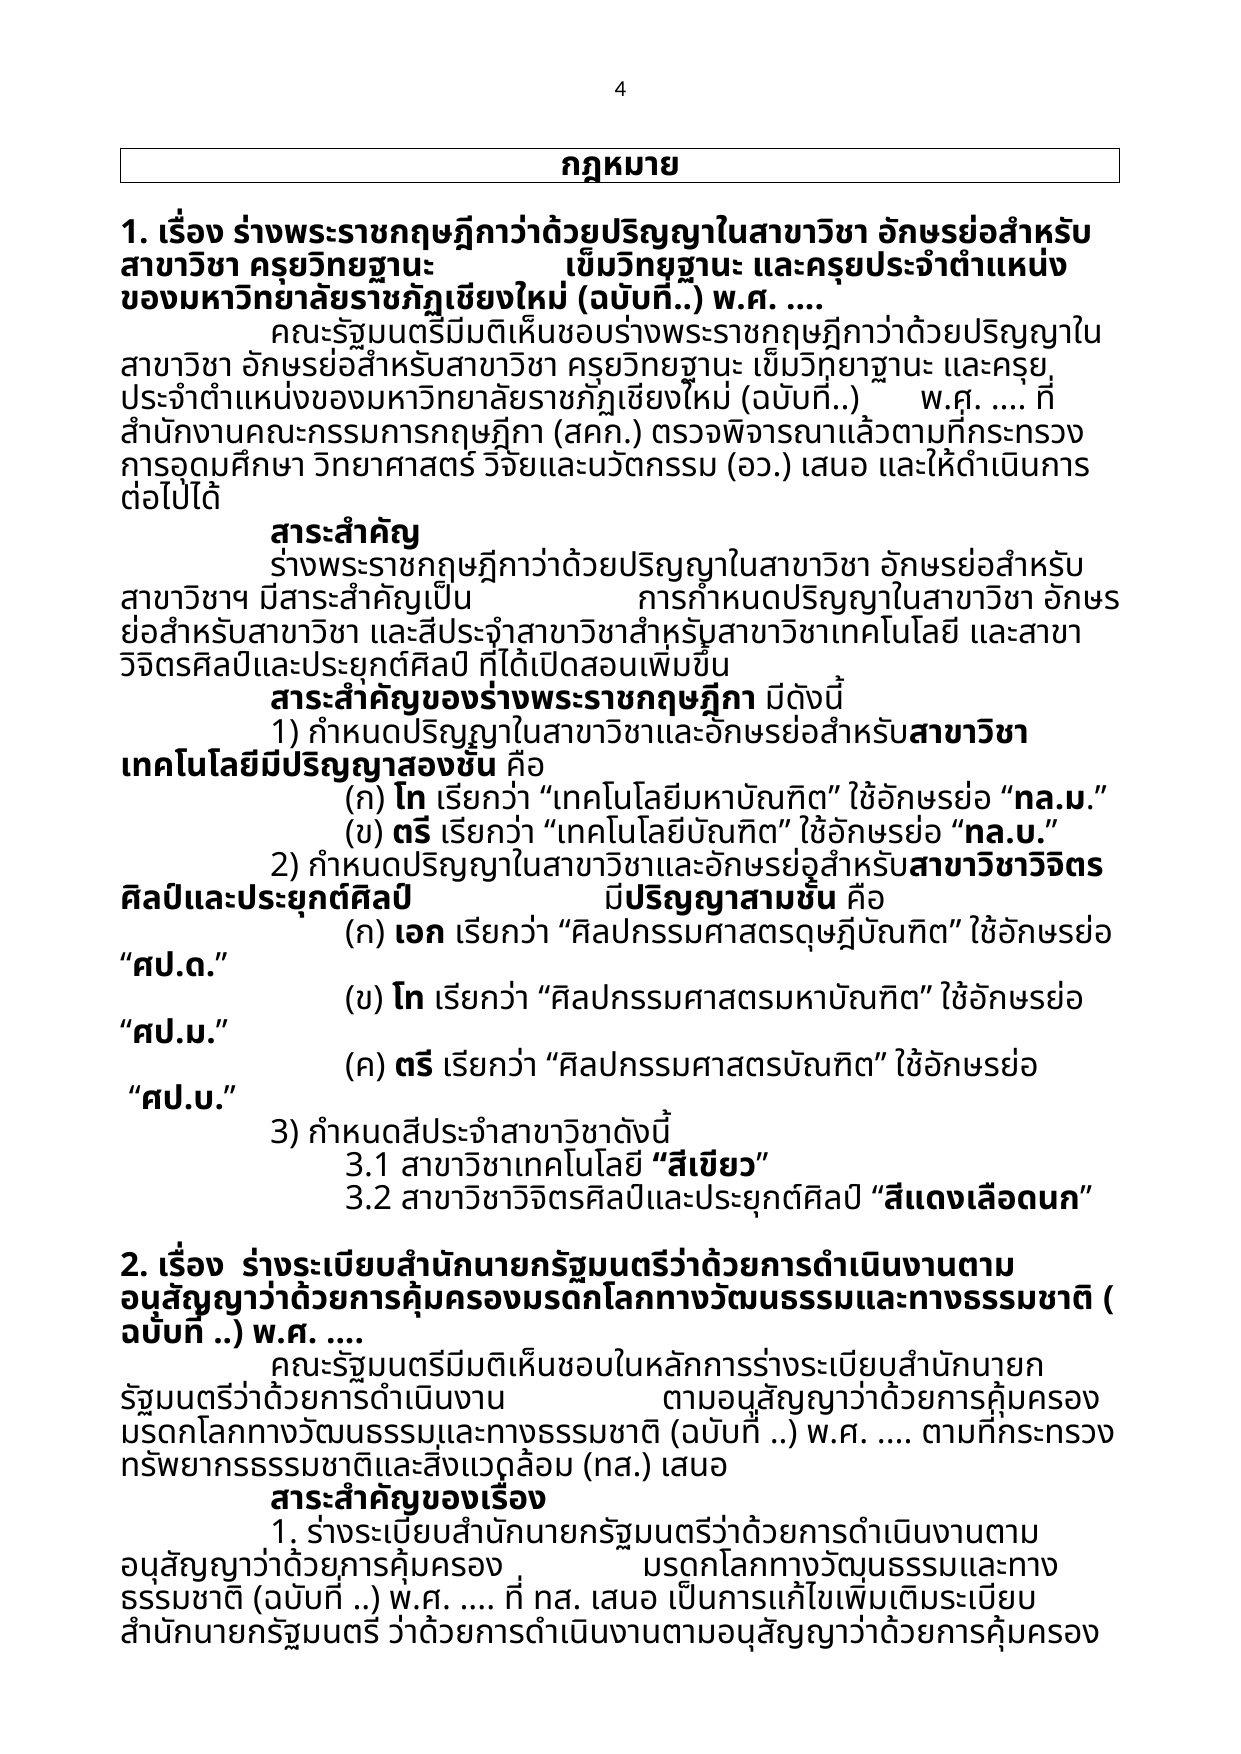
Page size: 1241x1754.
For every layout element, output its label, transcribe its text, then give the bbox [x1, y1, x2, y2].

text 1) กำหนดปริญญาในสาขาวิชาและอักษรย่อสำหรับสาขาวิชาเทคโนโลยีมีปริญญาสองชั้น คือ [120, 716, 1120, 783]
text (ก) เอก เรียกว่า “ศิลปกรรมศาสตรดุษฎีบัณฑิต” ใช้อักษรย่อ “ศป.ด.” [120, 916, 1120, 983]
text 3.1 สาขาวิชาเทคโนโลยี “สีเขียว” [120, 1150, 1120, 1183]
text คณะรัฐมนตรีมีมติเห็นชอบในหลักการร่างระเบียบสำนักนายกรัฐมนตรีว่าด้วยการดำเนินงาน ตามอนุสัญญาว่าด้วยการคุ้มครองมรดกโลกทางวัฒนธรรมและทางธรรมชาติ (ฉบับที่ ..) พ.ศ. .... ตามที่กระทรวงทรัพยากรธรรมชาติและสิ่งแวดล้อม (ทส.) เสนอ [120, 1350, 1120, 1483]
text สาระสำคัญของเรื่อง [120, 1483, 1120, 1516]
text คณะรัฐมนตรีมีมติเห็นชอบร่างพระราชกฤษฎีกาว่าด้วยปริญญาในสาขาวิชา อักษรย่อสำหรับสาขาวิชา ครุยวิทยฐานะ เข็มวิทยาฐานะ และครุยประจำตำแหน่งของมหาวิทยาลัยราชภัฏเชียงใหม่ (ฉบับที่..) พ.ศ. .... ที่สำนักงานคณะกรรมการกฤษฎีกา (สคก.) ตรวจพิจารณาแล้วตามที่กระทรวงการอุดมศึกษา วิทยาศาสตร์ วิจัยและนวัตกรรม (อว.) เสนอ และให้ดำเนินการต่อไปได้ [120, 316, 1120, 516]
text (ข) โท เรียกว่า “ศิลปกรรมศาสตรมหาบัณฑิต” ใช้อักษรย่อ “ศป.ม.” [120, 983, 1120, 1050]
text สาระสำคัญ [120, 516, 1120, 550]
text สาระสำคัญของร่างพระราชกฤษฎีกา มีดังนี้ [120, 683, 1120, 716]
text ร่างพระราชกฤษฎีกาว่าด้วยปริญญาในสาขาวิชา อักษรย่อสำหรับสาขาวิชาฯ มีสาระสำคัญเป็น การกำหนดปริญญาในสาขาวิชา อักษรย่อสำหรับสาขาวิชา และสีประจำสาขาวิชาสำหรับสาขาวิชาเทคโนโลยี และสาขาวิจิตรศิลป์และประยุกต์ศิลป์ ที่ได้เปิดสอนเพิ่มขึ้น [120, 550, 1120, 683]
text (ค) ตรี เรียกว่า “ศิลปกรรมศาสตรบัณฑิต” ใช้อักษรย่อ “ศป.บ.” [120, 1050, 1120, 1116]
text 3.2 สาขาวิชาวิจิตรศิลป์และประยุกต์ศิลป์ “สีแดงเลือดนก” [120, 1183, 1120, 1216]
table_header กฎหมาย [121, 149, 1119, 182]
text (ก) โท เรียกว่า “เทคโนโลยีมหาบัณฑิต” ใช้อักษรย่อ “ทล.ม.” [120, 783, 1120, 816]
text 2. เรื่อง ร่างระเบียบสำนักนายกรัฐมนตรีว่าด้วยการดำเนินงานตามอนุสัญญาว่าด้วยการคุ้มครองมรดกโลกทางวัฒนธรรมและทางธรรมชาติ (ฉบับที่ ..) พ.ศ. .... [120, 1250, 1120, 1350]
text 1. เรื่อง ร่างพระราชกฤษฎีกาว่าด้วยปริญญาในสาขาวิชา อักษรย่อสำหรับสาขาวิชา ครุยวิทยฐานะ เข็มวิทยฐานะ และครุยประจำตำแหน่งของมหาวิทยาลัยราชภัฏเชียงใหม่ (ฉบับที่..) พ.ศ. .... [120, 216, 1120, 316]
text (ข) ตรี เรียกว่า “เทคโนโลยีบัณฑิต” ใช้อักษรย่อ “ทล.บ.” [120, 816, 1120, 850]
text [120, 1516, 1120, 1650]
text 3) กำหนดสีประจำสาขาวิชาดังนี้ [120, 1116, 1120, 1150]
text 2) กำหนดปริญญาในสาขาวิชาและอักษรย่อสำหรับสาขาวิชาวิจิตรศิลป์และประยุกต์ศิลป์ มีปริญญาสามชั้น คือ [120, 850, 1120, 916]
